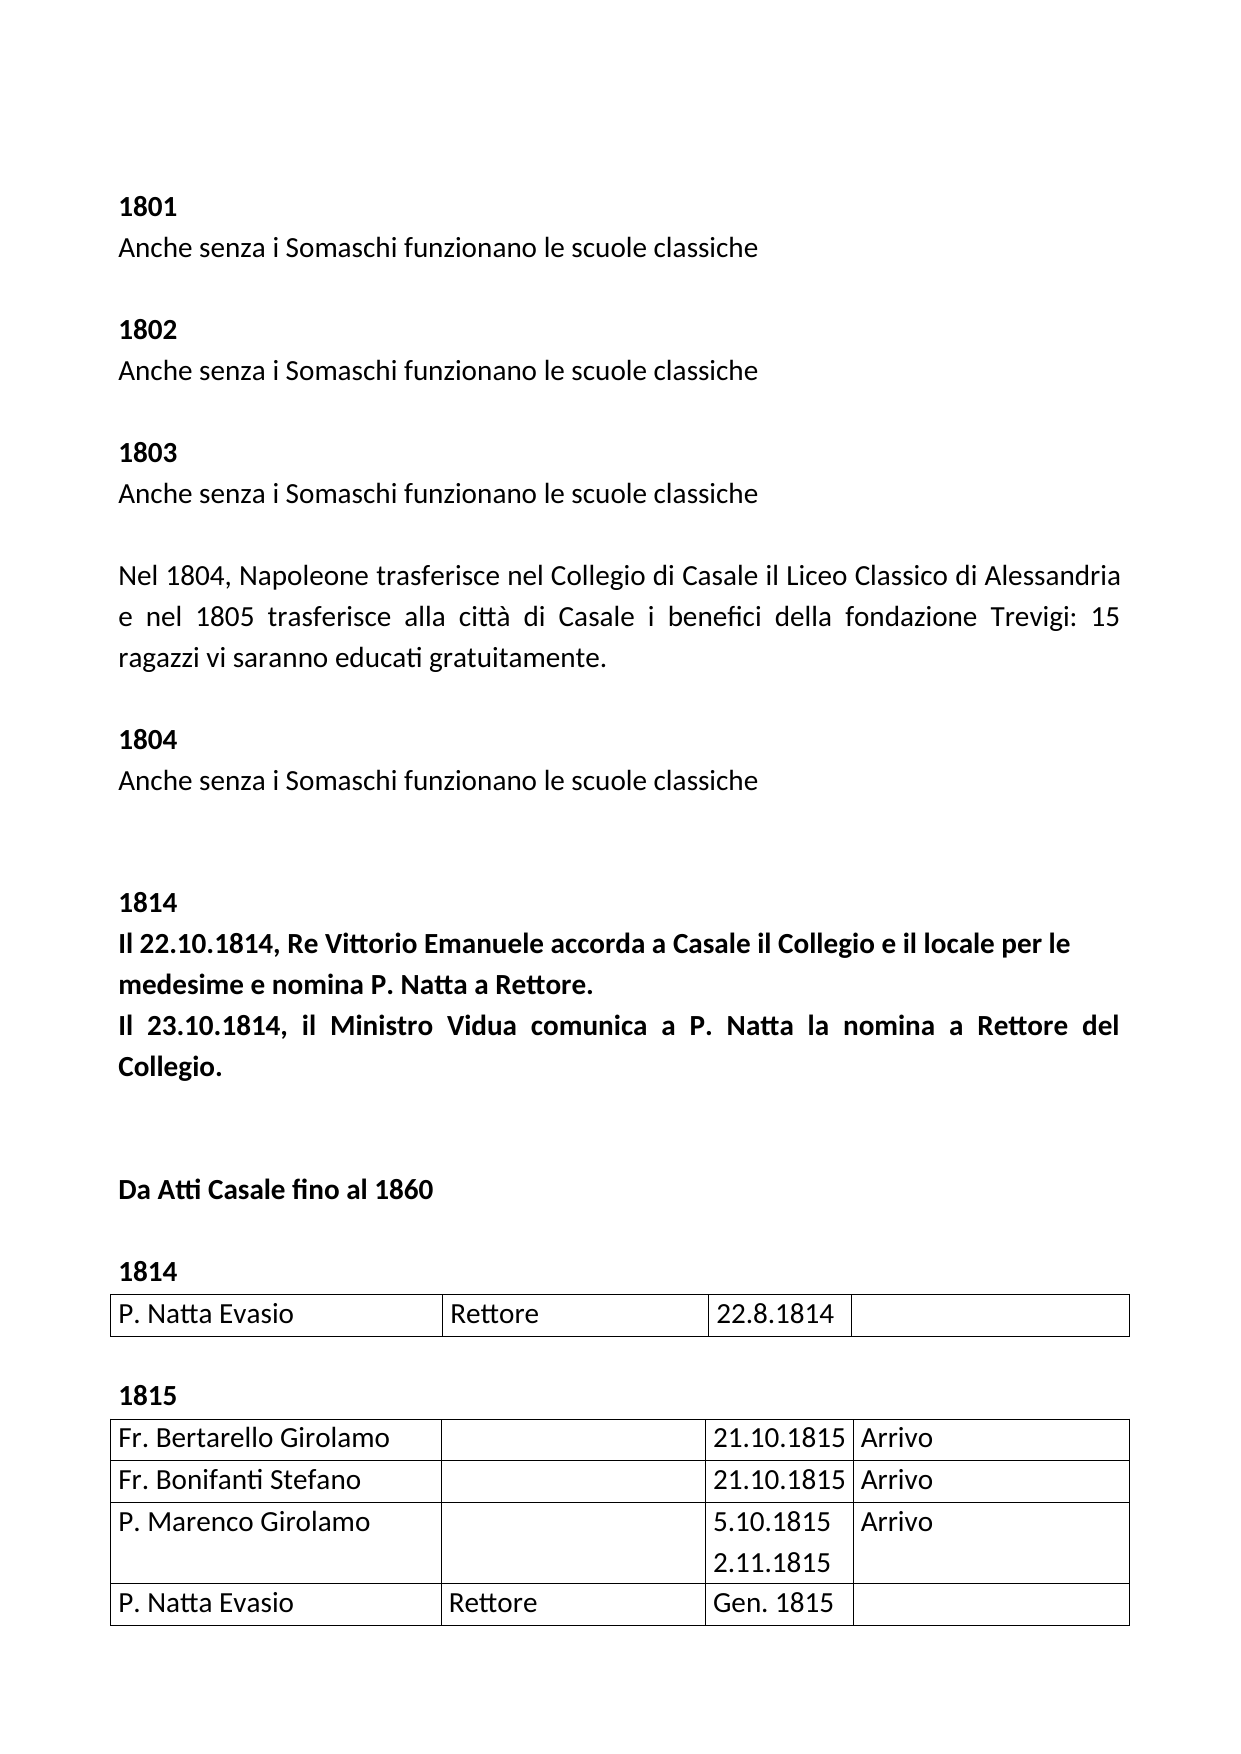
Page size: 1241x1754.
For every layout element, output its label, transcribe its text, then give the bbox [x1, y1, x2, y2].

text 1803 [118, 434, 1122, 470]
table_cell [706, 1584, 853, 1625]
table_header P. Natta Evasio [111, 1295, 442, 1336]
text Nel 1804, Napoleone trasferisce nel Collegio di Casale il Liceo Classico di Alessandria e nel 1805 trasferisce alla città di Casale i benefici della fondazione Trevigi: 15 ragazzi vi saranno educati gratuitamente. [118, 557, 1122, 674]
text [118, 229, 1122, 265]
text Anche senza i Somaschi funzionano le scuole classiche [118, 762, 1122, 797]
table_header [852, 1295, 1129, 1336]
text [118, 352, 1122, 388]
text Il 22.10.1814, Re Vittorio Emanuele accorda a Casale il Collegio e il locale per le medesime e nomina P. Natta a Rettore. [118, 925, 1122, 1002]
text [118, 475, 1122, 511]
table_header Arrivo [854, 1420, 1129, 1460]
table_cell [442, 1461, 705, 1502]
text 1802 [118, 311, 1122, 347]
text 1804 [118, 721, 1122, 756]
table_cell P. Marenco Girolamo [111, 1503, 441, 1583]
table_header 21.10.1815 [706, 1420, 853, 1460]
table_header [442, 1420, 705, 1460]
text Il 23.10.1814, il Ministro Vidua comunica a P. Natta la nomina a Rettore del Collegio. [118, 1007, 1122, 1084]
table_cell Arrivo [854, 1503, 1129, 1583]
text 1801 [118, 188, 1122, 224]
table_cell Rettore [442, 1584, 705, 1625]
text 1814 [118, 1253, 1122, 1288]
table_cell 21.10.1815 [706, 1461, 853, 1502]
table_cell Fr. Bonifanti Stefano [111, 1461, 441, 1502]
table_cell 5.10.1815 2.11.1815 [706, 1503, 853, 1583]
table_header Rettore [443, 1295, 708, 1336]
table_cell P. Natta Evasio [111, 1584, 441, 1625]
text Da Atti Casale fino al 1860 [118, 1171, 1122, 1207]
table_header 22.8.1814 [709, 1295, 851, 1336]
table_header Fr. Bertarello Girolamo [111, 1420, 441, 1460]
text 1815 [118, 1377, 1122, 1413]
table_cell Arrivo [854, 1461, 1129, 1502]
table_cell [442, 1503, 705, 1583]
table_cell [854, 1584, 1129, 1625]
text 1814 [118, 884, 1122, 920]
